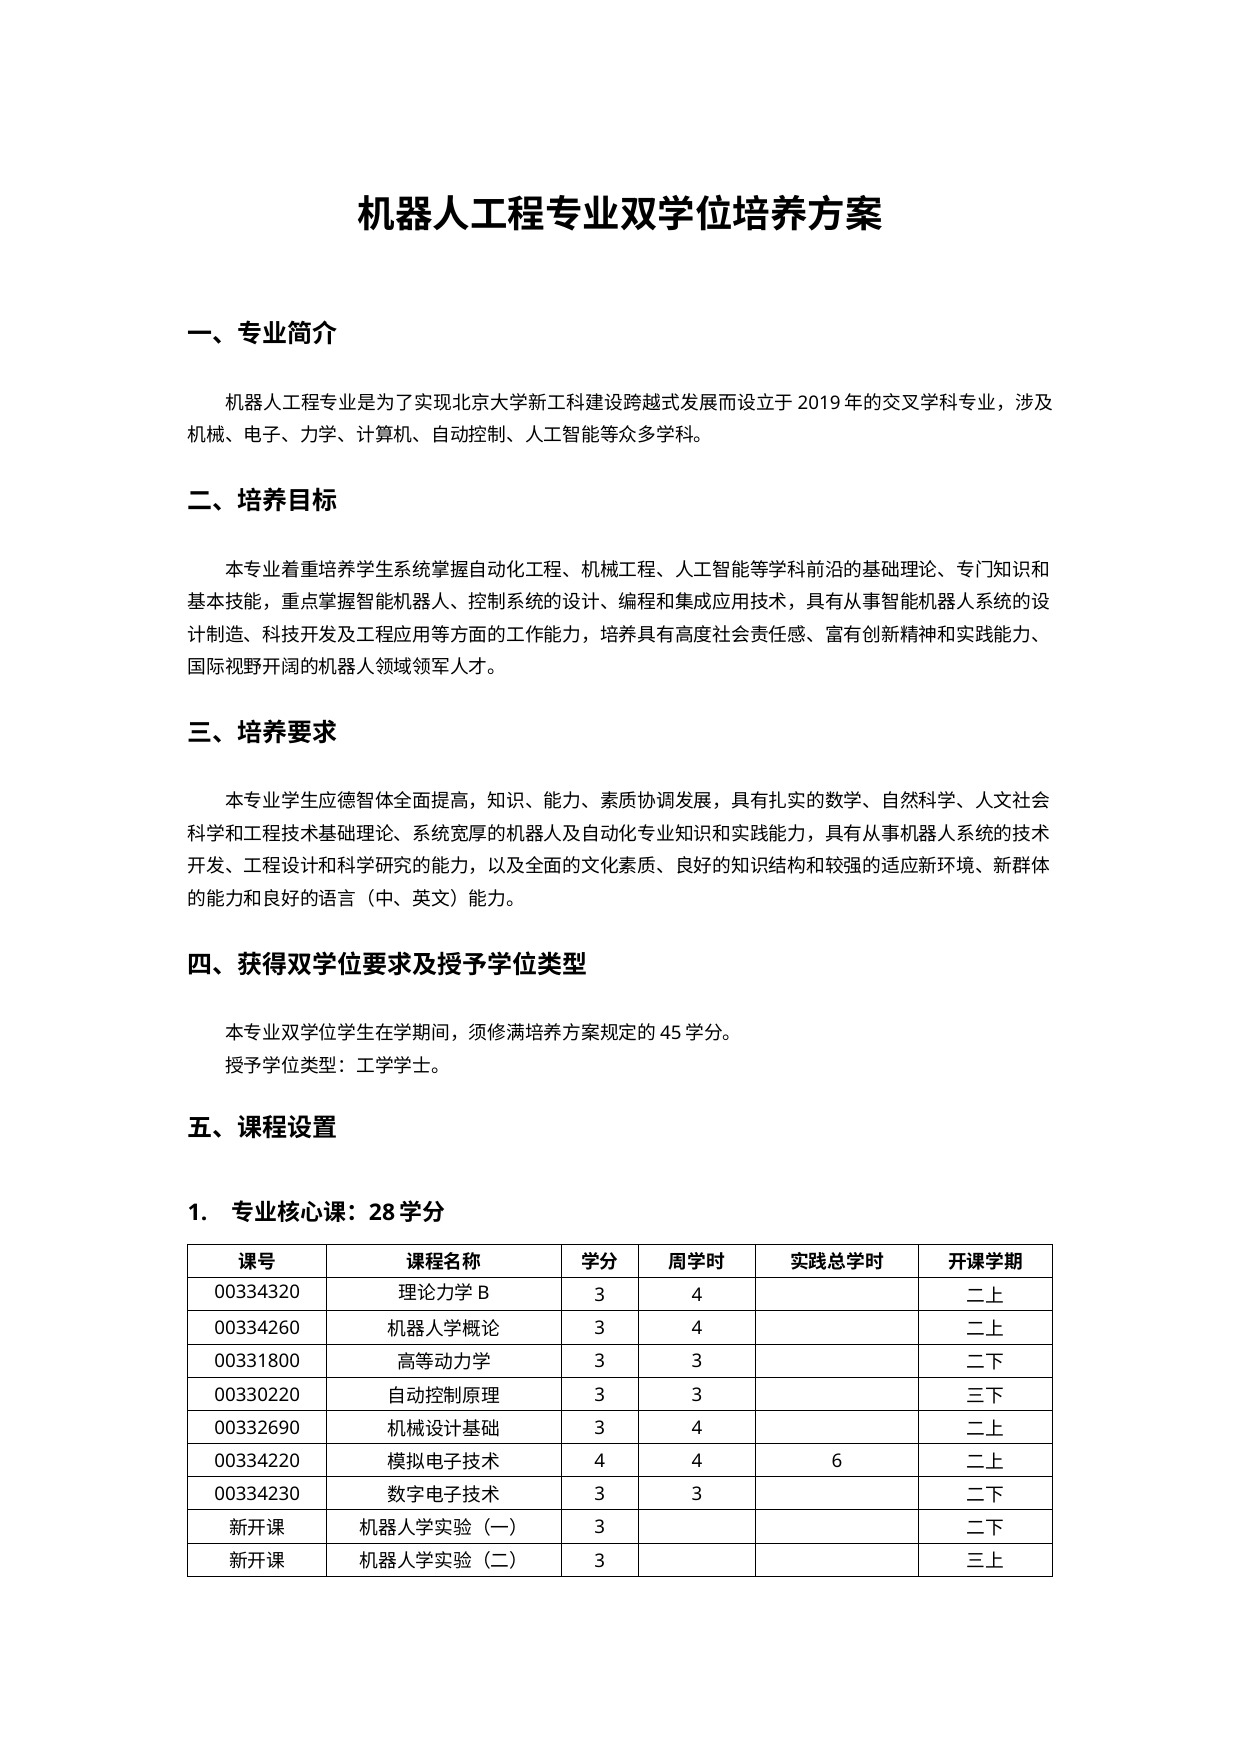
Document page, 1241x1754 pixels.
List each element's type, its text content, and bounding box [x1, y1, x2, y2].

table_cell 新开课 [188, 1544, 326, 1576]
text 本专业学生应德智体全面提高，知识、能力、素质协调发展，具有扎实的数学、自然科学、人文社会科学和工程技术基础理论、系统宽厚的机器人及自动化专业知识和实践能力，具有从事机器人系统的技术开发、工程设计和科学研究的能力，以及全面的文化素质、良好的知识结构和较强的适应新环境、新群体的能力和良好的语言（中、英文）能力。 [187, 783, 1053, 913]
table_cell 3 [562, 1477, 638, 1509]
table_cell 新开课 [188, 1510, 326, 1542]
table_cell 机械设计基础 [327, 1411, 561, 1443]
table_cell 3 [562, 1411, 638, 1443]
text 机器人工程专业是为了实现北京大学新工科建设跨越式发展而设立于2019年的交叉学科专业，涉及机械、电子、力学、计算机、自动控制、人工智能等众多学科。 [187, 385, 1053, 450]
table_cell [639, 1544, 755, 1576]
subtitle 机器人工程专业双学位培养方案 [187, 178, 1053, 243]
table_cell 模拟电子技术 [327, 1444, 561, 1476]
table_header 学分 [562, 1245, 638, 1277]
table_cell [756, 1278, 918, 1310]
table_cell [756, 1510, 918, 1542]
table_cell 4 [639, 1278, 755, 1310]
table_cell 二下 [919, 1477, 1052, 1509]
table_cell 3 [639, 1378, 755, 1410]
table_cell 数字电子技术 [327, 1477, 561, 1509]
table_cell [756, 1378, 918, 1410]
table_cell 4 [639, 1411, 755, 1443]
table_cell 二下 [919, 1345, 1052, 1377]
subtitle 一、专业简介 [187, 299, 1053, 364]
table_header 课程名称 [327, 1245, 561, 1277]
subtitle 五、课程设置 [187, 1093, 1053, 1158]
table_cell [756, 1411, 918, 1443]
table_cell 二上 [919, 1311, 1052, 1343]
table_cell [639, 1510, 755, 1542]
subtitle 二、培养目标 [187, 466, 1053, 531]
table_cell 00334230 [188, 1477, 326, 1509]
text 授予学位类型：工学学士。 [187, 1048, 1053, 1080]
table_cell 三下 [919, 1378, 1052, 1410]
table_cell 二上 [919, 1278, 1052, 1310]
table_cell 高等动力学 [327, 1345, 561, 1377]
table_cell 机器人学实验（一） [327, 1510, 561, 1542]
table_cell 3 [562, 1345, 638, 1377]
table_header 课号 [188, 1245, 326, 1277]
table_cell 3 [639, 1477, 755, 1509]
table_cell 3 [639, 1345, 755, 1377]
table_cell [756, 1477, 918, 1509]
table_cell 00334220 [188, 1444, 326, 1476]
subtitle 三、培养要求 [187, 698, 1053, 763]
table_cell 二上 [919, 1444, 1052, 1476]
table_cell 机器人学概论 [327, 1311, 561, 1343]
subtitle 专业核心课：28学分 [187, 1178, 1053, 1243]
table_cell 3 [562, 1378, 638, 1410]
table_cell 00332690 [188, 1411, 326, 1443]
text 本专业着重培养学生系统掌握自动化工程、机械工程、人工智能等学科前沿的基础理论、专门知识和基本技能，重点掌握智能机器人、控制系统的设计、编程和集成应用技术，具有从事智能机器人系统的设计制造、科技开发及工程应用等方面的工作能力，培养具有高度社会责任感、富有创新精神和实践能力、国际视野开阔的机器人领域领军人才。 [187, 552, 1053, 682]
table_header 周学时 [639, 1245, 755, 1277]
table_cell 三上 [919, 1544, 1052, 1576]
table_cell 自动控制原理 [327, 1378, 561, 1410]
table_header 实践总学时 [756, 1245, 918, 1277]
table_cell 4 [639, 1311, 755, 1343]
table_cell 二下 [919, 1510, 1052, 1542]
table_cell 理论力学B [327, 1278, 561, 1310]
table_cell 4 [562, 1444, 638, 1476]
table_cell 机器人学实验（二） [327, 1544, 561, 1576]
table_cell 3 [562, 1544, 638, 1576]
text 本专业双学位学生在学期间，须修满培养方案规定的45学分。 [187, 1015, 1053, 1048]
table_cell 3 [562, 1278, 638, 1310]
table_cell 00334260 [188, 1311, 326, 1343]
table_cell [756, 1311, 918, 1343]
table_cell 3 [562, 1311, 638, 1343]
table_cell 6 [756, 1444, 918, 1476]
table_cell [756, 1544, 918, 1576]
table_cell 00330220 [188, 1378, 326, 1410]
table_cell 00334320 [188, 1278, 326, 1310]
subtitle 四、获得双学位要求及授予学位类型 [187, 930, 1053, 995]
table_cell [756, 1345, 918, 1377]
table_cell 3 [562, 1510, 638, 1542]
table_header 开课学期 [919, 1245, 1052, 1277]
table_cell 00331800 [188, 1345, 326, 1377]
table_cell 4 [639, 1444, 755, 1476]
table_cell 二上 [919, 1411, 1052, 1443]
